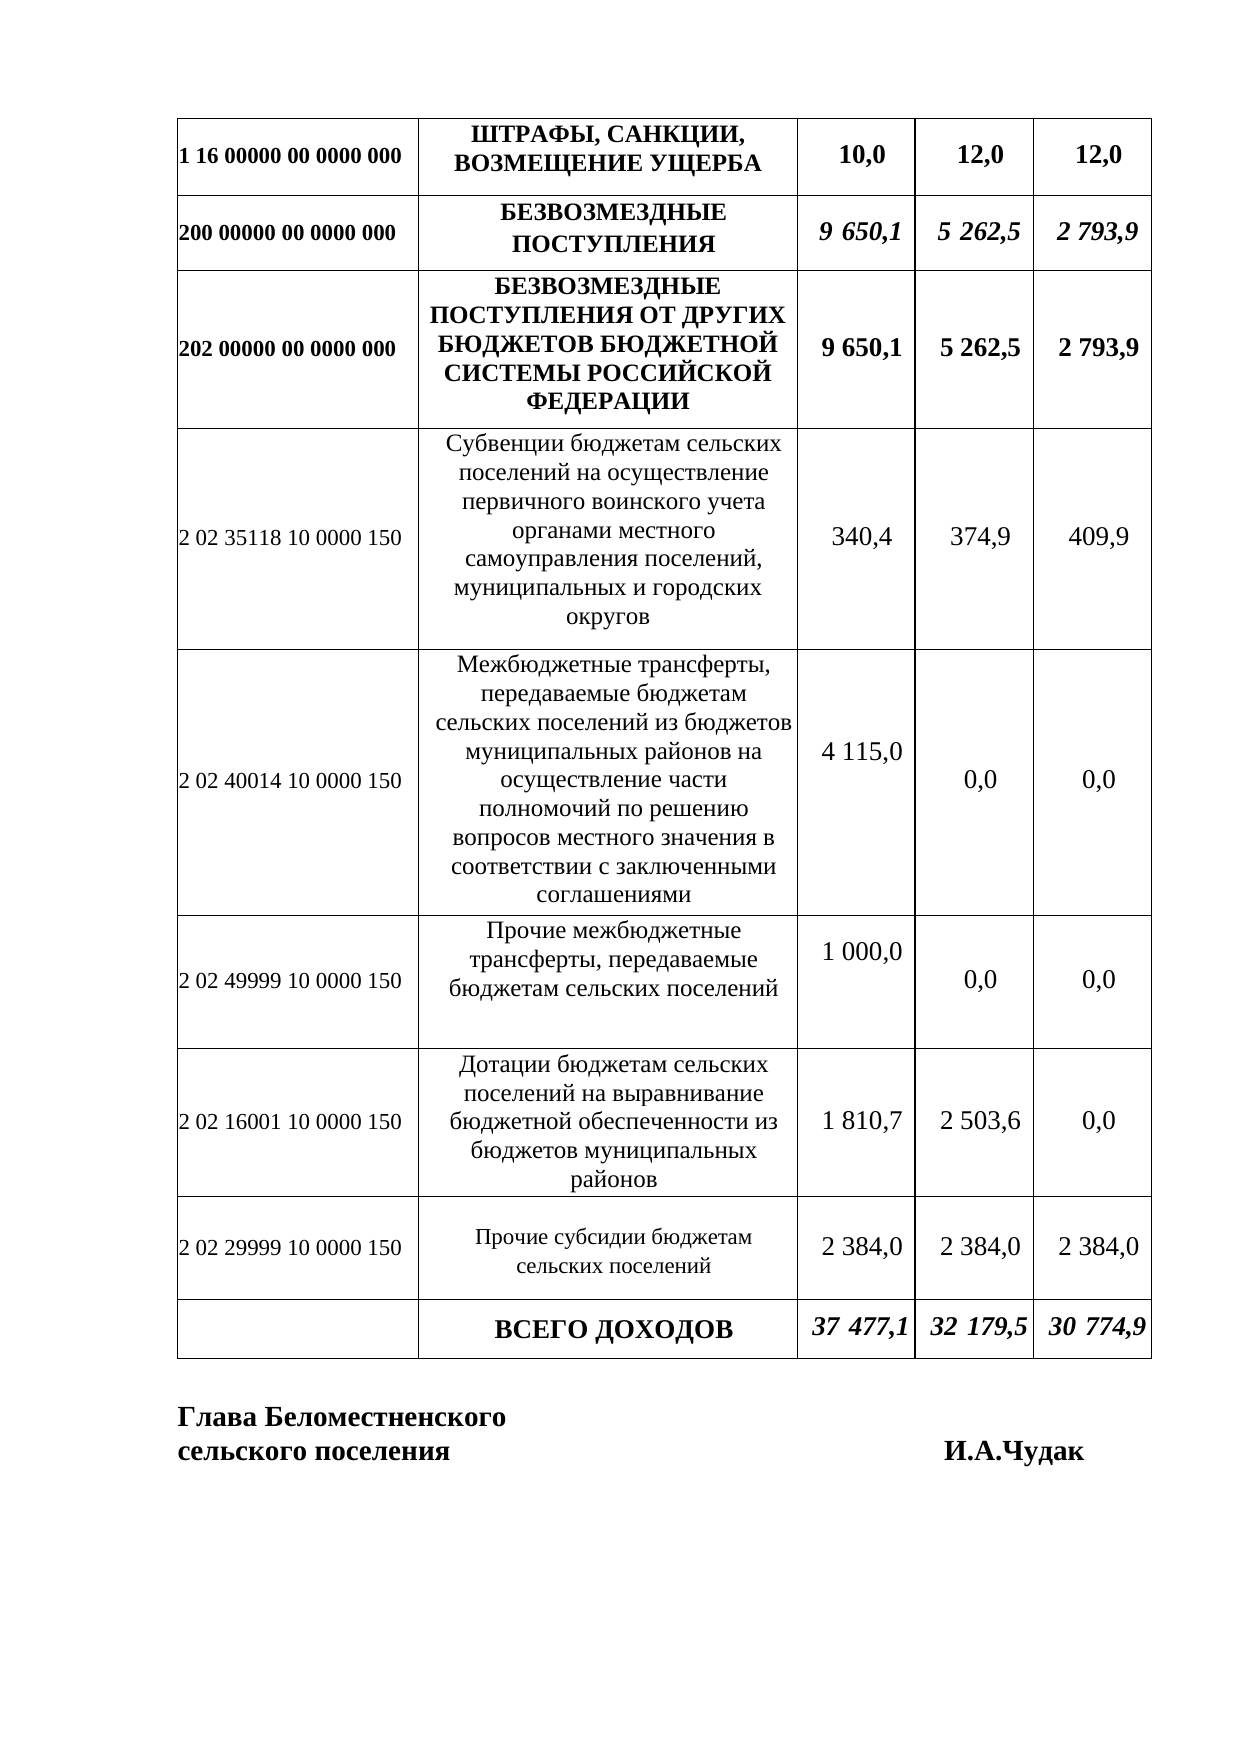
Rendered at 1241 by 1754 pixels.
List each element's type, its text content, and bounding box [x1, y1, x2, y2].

table_cell Субвенции бюджетам сельских поселений на осуществление первичного воинского учета органами местного самоуправления поселений, муниципальных и городских округов [419, 429, 797, 648]
table_cell 2 793,9 [1034, 196, 1151, 270]
table_cell 9 650,1 [798, 271, 914, 427]
table_cell 2 02 40014 10 0000 150 [178, 650, 418, 914]
table_cell 374,9 [916, 429, 1033, 648]
table_cell 30 774,9 [1034, 1300, 1151, 1357]
table_cell Межбюджетные трансферты, передаваемые бюджетам сельских поселений из бюджетов муниципальных районов на осуществление части полномочий по решению вопросов местного значения в соответствии с заключенными соглашениями [419, 650, 797, 914]
table_cell 2 384,0 [1034, 1197, 1151, 1299]
table_cell 12,0 [1034, 119, 1151, 194]
table_cell БЕЗВОЗМЕЗДНЫЕ ПОСТУПЛЕНИЯ [419, 196, 797, 270]
table_cell 200 00000 00 0000 000 [178, 196, 418, 270]
table_cell 0,0 [1034, 916, 1151, 1048]
table_cell 1 810,7 [798, 1049, 914, 1196]
table_cell 1 16 00000 00 0000 000 [178, 119, 418, 194]
table_cell 340,4 [798, 429, 914, 648]
table_cell 12,0 [916, 119, 1033, 194]
table_cell 2 02 16001 10 0000 150 [178, 1049, 418, 1196]
table_cell 2 793,9 [1034, 271, 1151, 427]
table_cell 2 384,0 [916, 1197, 1033, 1299]
table_cell Прочие субсидии бюджетам сельских поселений [419, 1197, 797, 1299]
table_cell 37 477,1 [798, 1300, 914, 1357]
table_cell 5 262,5 [916, 196, 1033, 270]
table_cell 1 000,0 [798, 916, 914, 1048]
table_cell 2 02 29999 10 0000 150 [178, 1197, 418, 1299]
text сельского поселения И.А.Чудак [177, 1433, 1152, 1467]
table_cell 2 503,6 [916, 1049, 1033, 1196]
table_cell 2 02 35118 10 0000 150 [178, 429, 418, 648]
table_cell 0,0 [916, 916, 1033, 1048]
table_cell 0,0 [916, 650, 1033, 914]
table_cell Дотации бюджетам сельских поселений на выравнивание бюджетной обеспеченности из бюджетов муниципальных районов [419, 1049, 797, 1196]
table_cell 32 179,5 [916, 1300, 1033, 1357]
table_cell ВСЕГО ДОХОДОВ [419, 1300, 797, 1357]
table_cell 10,0 [798, 119, 914, 194]
table_cell 5 262,5 [916, 271, 1033, 427]
text Глава Беломестненского [177, 1399, 1152, 1433]
table_cell 409,9 [1034, 429, 1151, 648]
table_cell 2 02 49999 10 0000 150 [178, 916, 418, 1048]
table_cell 0,0 [1034, 1049, 1151, 1196]
table_cell 202 00000 00 0000 000 [178, 271, 418, 427]
table_cell 9 650,1 [798, 196, 914, 270]
table_cell [178, 1300, 418, 1357]
table_cell 2 384,0 [798, 1197, 914, 1299]
table_cell 0,0 [1034, 650, 1151, 914]
table_cell Прочие межбюджетные трансферты, передаваемые бюджетам сельских поселений [419, 916, 797, 1048]
table_cell БЕЗВОЗМЕЗДНЫЕ ПОСТУПЛЕНИЯ ОТ ДРУГИХ БЮДЖЕТОВ БЮДЖЕТНОЙ СИСТЕМЫ РОССИЙСКОЙ ФЕДЕРАЦИИ [419, 271, 797, 427]
table_cell ШТРАФЫ, САНКЦИИ, ВОЗМЕЩЕНИЕ УЩЕРБА [419, 119, 797, 194]
table_cell 4 115,0 [798, 650, 914, 914]
